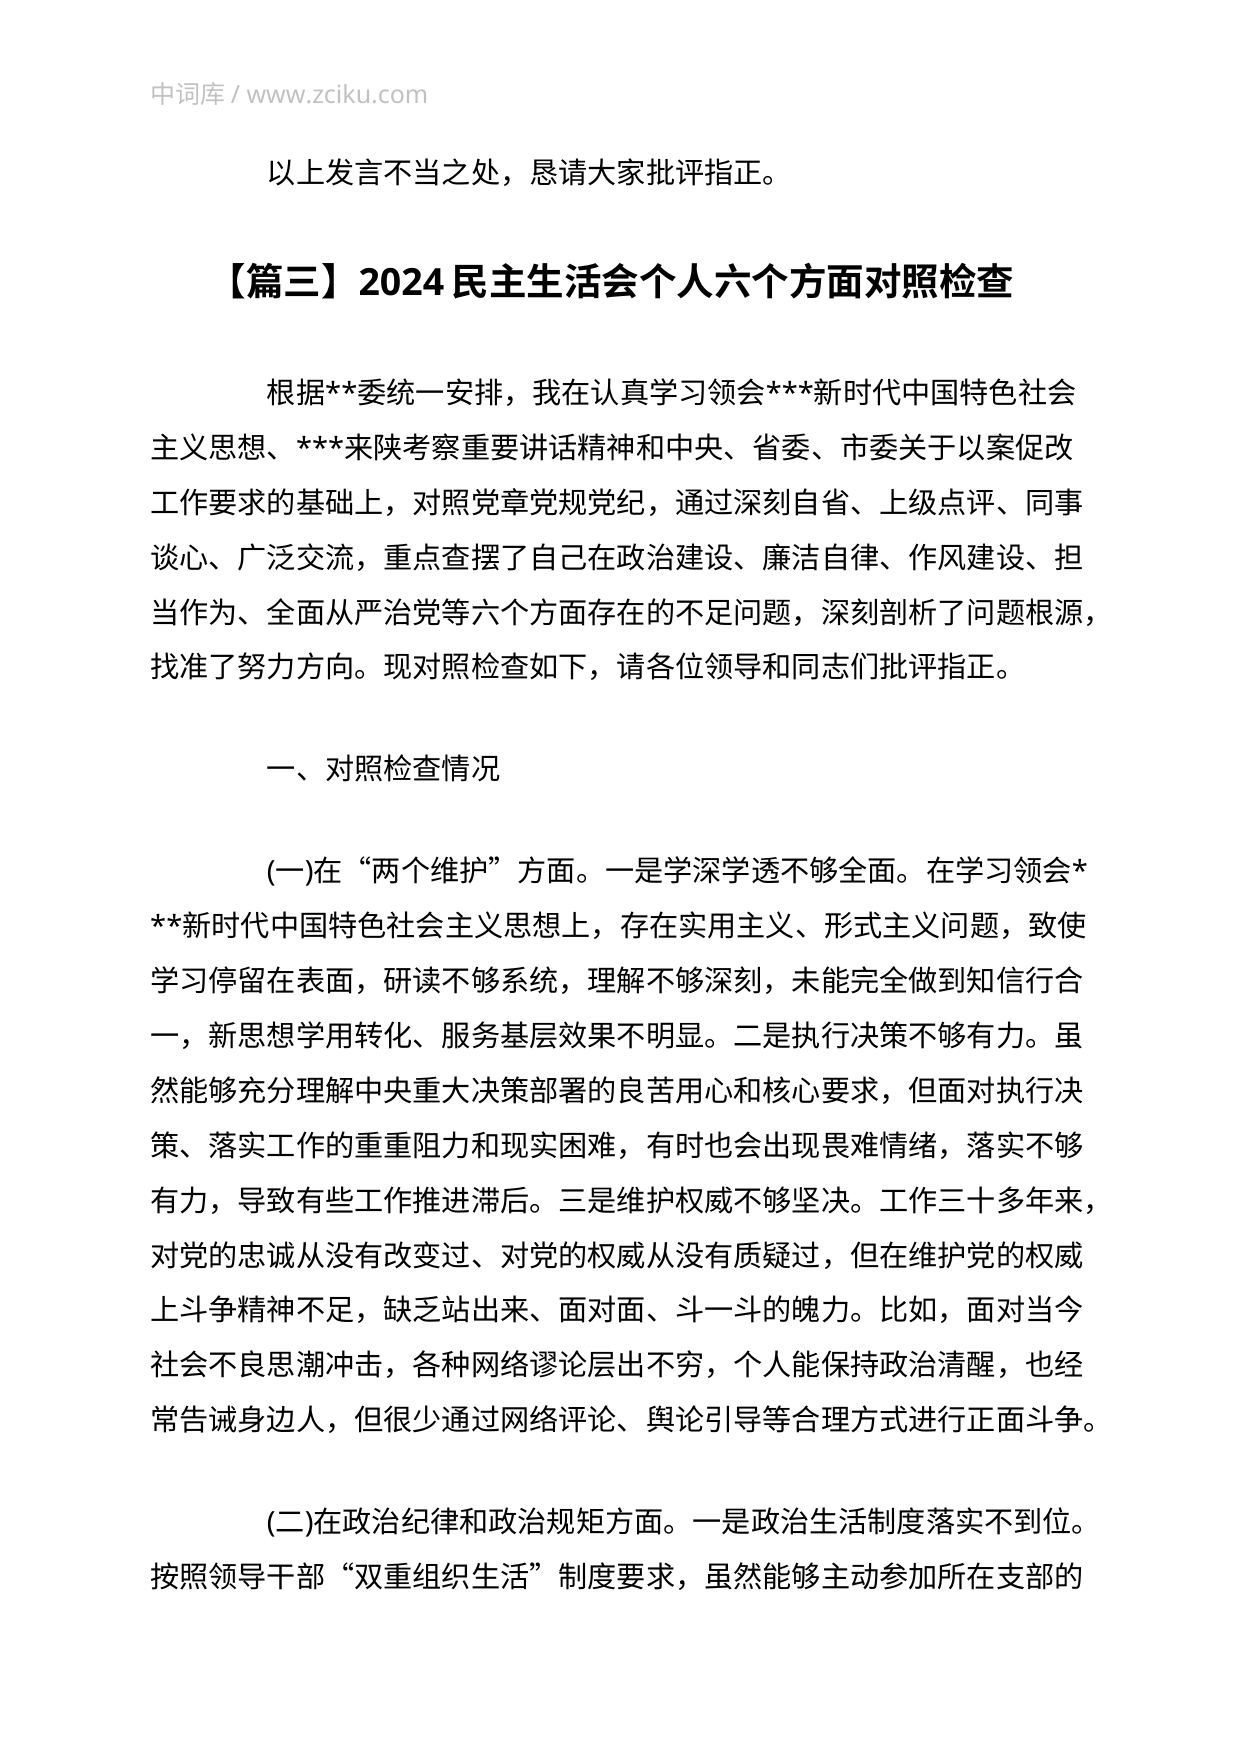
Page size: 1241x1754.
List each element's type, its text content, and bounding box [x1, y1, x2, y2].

text 根据**委统一安排，我在认真学习领会***新时代中国特色社会主义思想、***来陕考察重要讲话精神和中央、省委、市委关于以案促改工作要求的基础上，对照党章党规党纪，通过深刻自省、上级点评、同事谈心、广泛交流，重点查摆了自己在政治建设、廉洁自律、作风建设、担当作为、全面从严治党等六个方面存在的不足问题，深刻剖析了问题根源，找准了努力方向。现对照检查如下，请各位领导和同志们批评指正。 [150, 369, 1090, 686]
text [150, 1498, 1090, 1596]
text 一、对照检查情况 [150, 746, 1090, 788]
text 【篇三】2024民主生活会个人六个方面对照检查 [150, 252, 1090, 306]
text (一)在“两个维护”方面。一是学深学透不够全面。在学习领会***新时代中国特色社会主义思想上，存在实用主义、形式主义问题，致使学习停留在表面，研读不够系统，理解不够深刻，未能完全做到知信行合一，新思想学用转化、服务基层效果不明显。二是执行决策不够有力。虽然能够充分理解中央重大决策部署的良苦用心和核心要求，但面对执行决策、落实工作的重重阻力和现实困难，有时也会出现畏难情绪，落实不够有力，导致有些工作推进滞后。三是维护权威不够坚决。工作三十多年来，对党的忠诚从没有改变过、对党的权威从没有质疑过，但在维护党的权威上斗争精神不足，缺乏站出来、面对面、斗一斗的魄力。比如，面对当今社会不良思潮冲击，各种网络谬论层出不穷，个人能保持政治清醒，也经常告诫身边人，但很少通过网络评论、舆论引导等合理方式进行正面斗争。 [150, 848, 1090, 1439]
text 以上发言不当之处，恳请大家批评指正。 [150, 150, 1090, 192]
